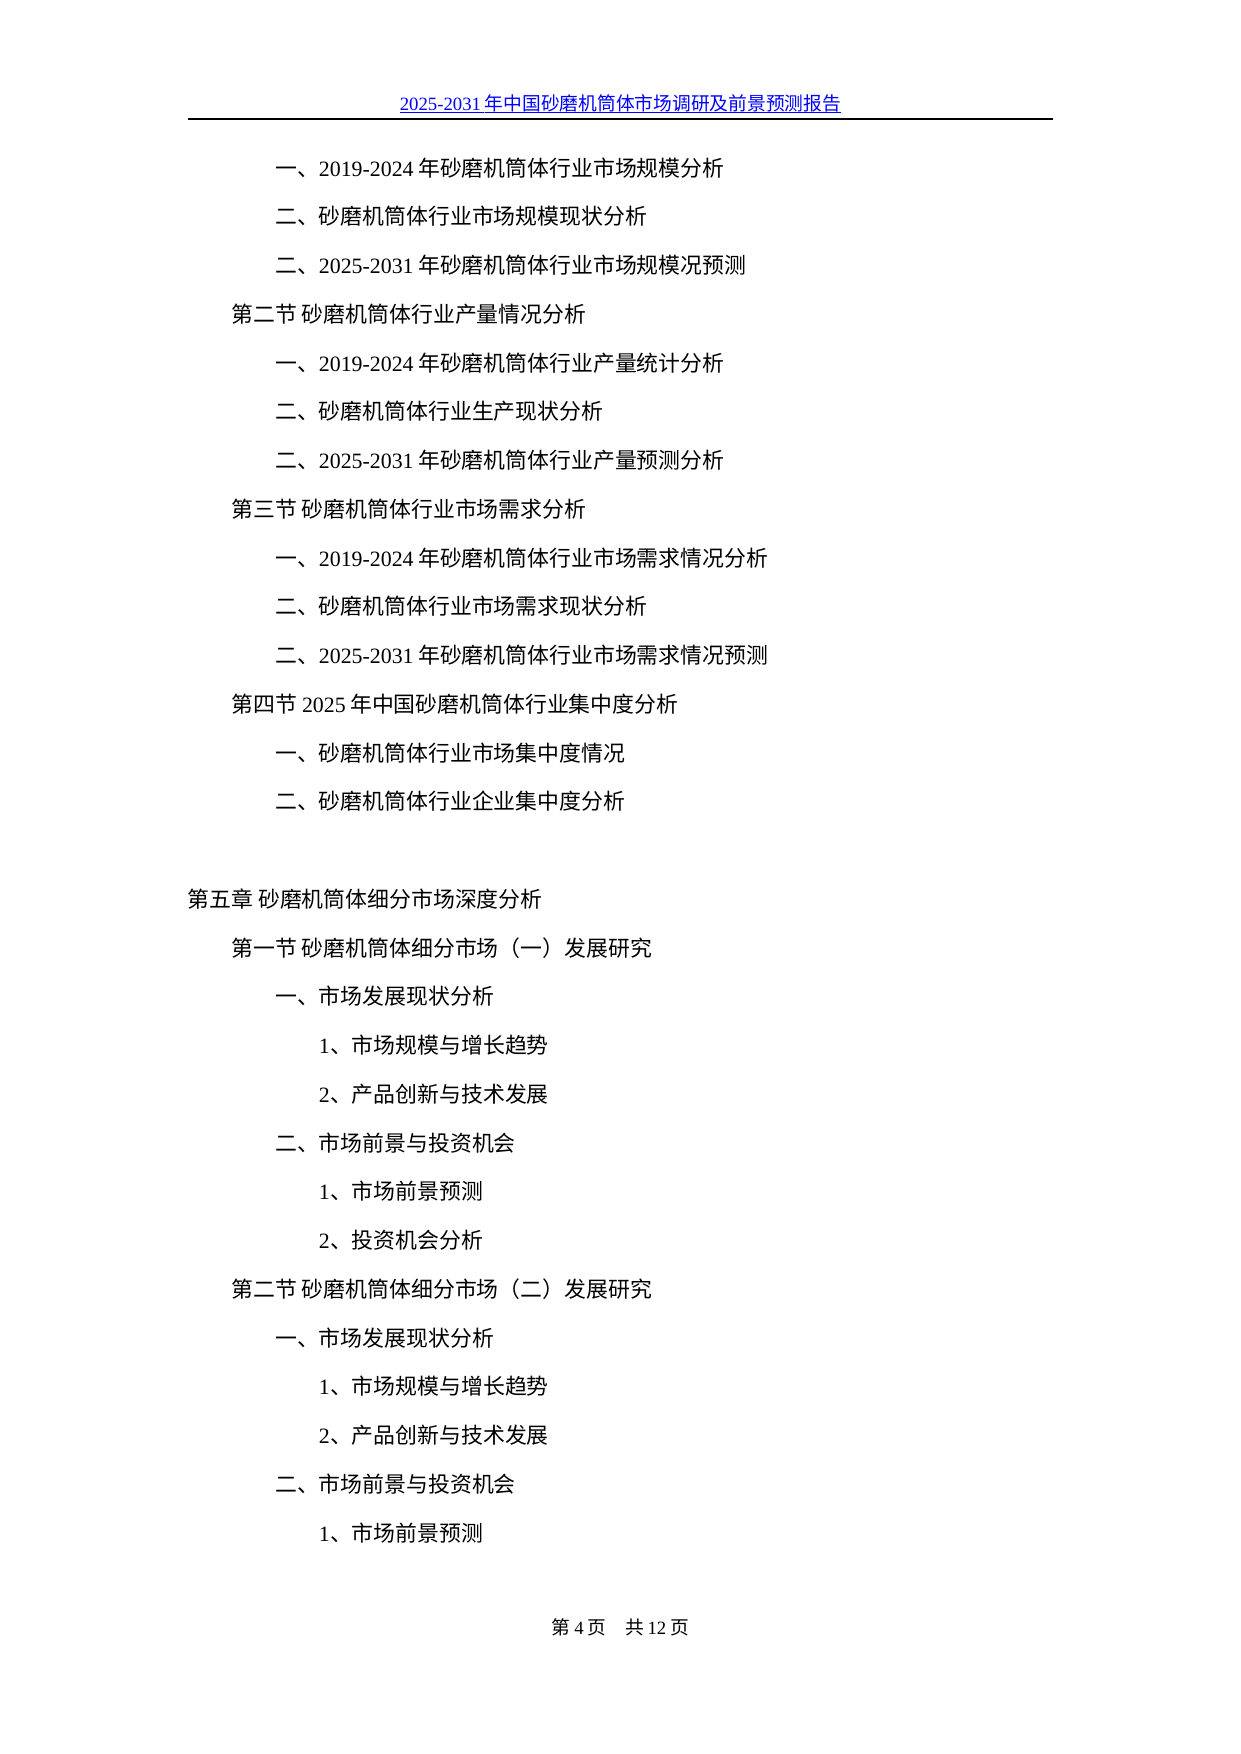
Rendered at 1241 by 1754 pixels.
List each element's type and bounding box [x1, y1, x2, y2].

text [187, 150, 1053, 1548]
